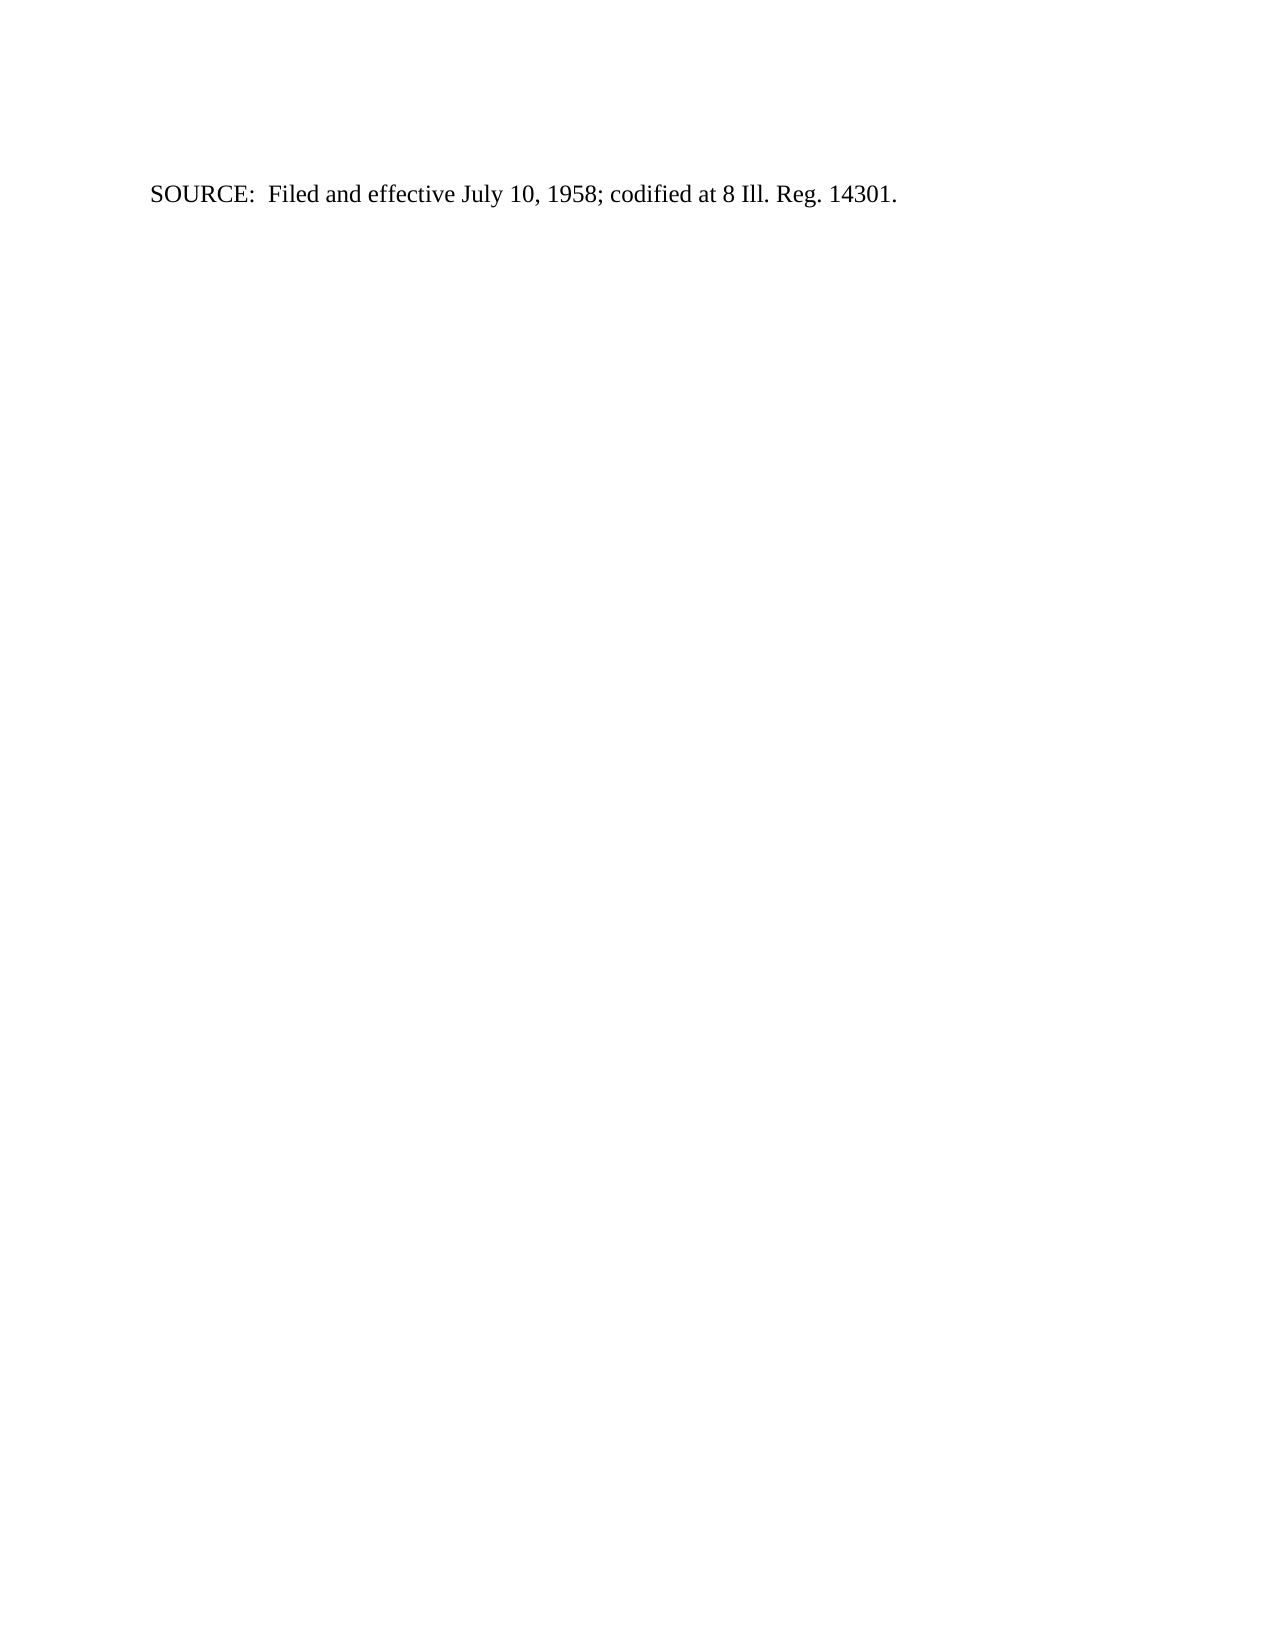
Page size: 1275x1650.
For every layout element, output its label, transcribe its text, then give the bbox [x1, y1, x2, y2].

text SOURCE: Filed and effective July 10, 1958; codified at 8 Ill. Reg. 14301. [150, 179, 1125, 207]
